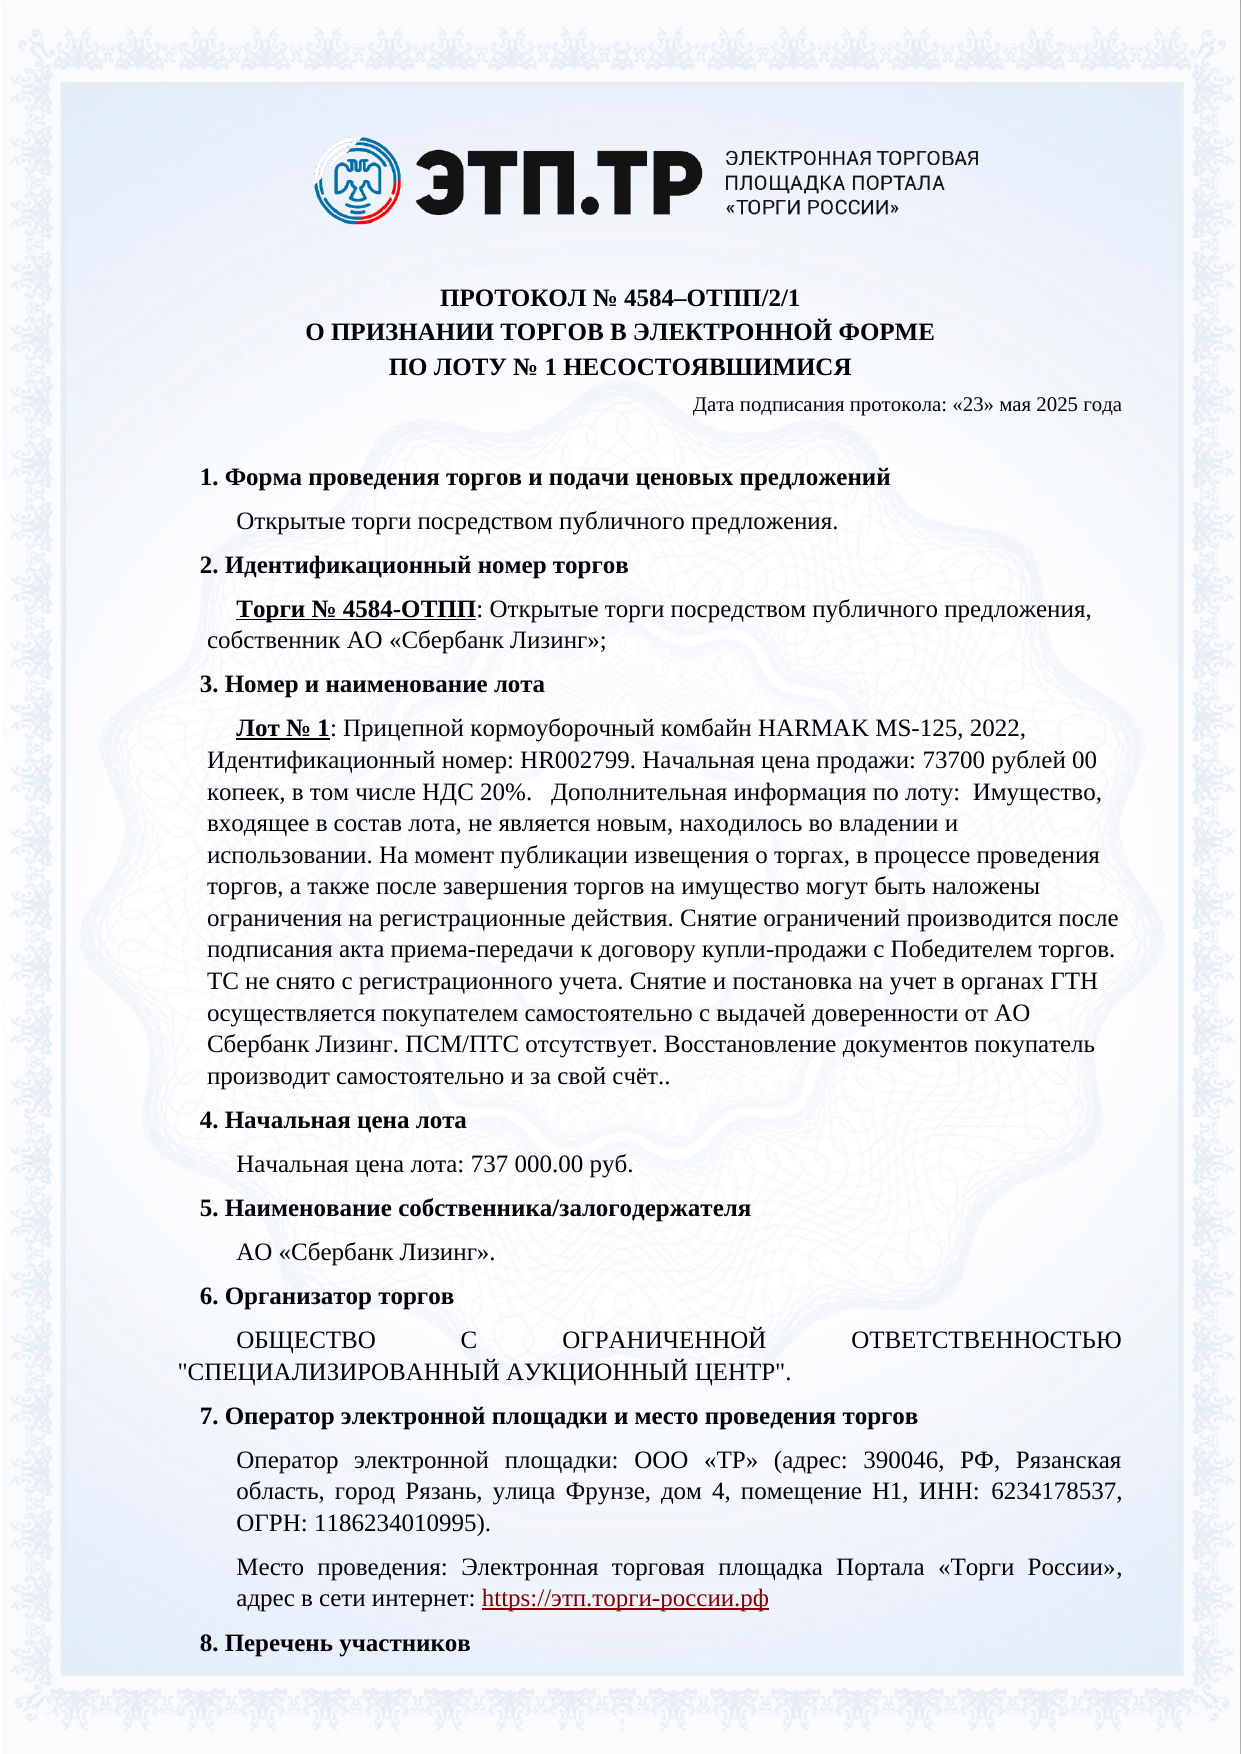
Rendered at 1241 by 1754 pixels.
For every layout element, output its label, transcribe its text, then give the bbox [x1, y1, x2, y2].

text Открытые торги посредством публичного предложения. [177, 506, 1122, 534]
text Торги № 4584-ОТПП: Открытые торги посредством публичного предложения, собственник АО «Сбербанк Лизинг»; [207, 594, 1122, 654]
text Лот № 1: Прицепной кормоуборочный комбайн HARMAK MS-125, 2022, Идентификационный номер: HR002799. Начальная цена продажи: 73700 рублей 00 копеек, в том числе НДС 20%. Дополнительная информация по лоту: Имущество, входящее в состав лота, не является новым, находилось во владении и использовании. На момент публикации извещения о торгах, в процессе проведения торгов, а также после завершения торгов на имущество могут быть наложены ограничения на регистрационные действия. Снятие ограничений производится после подписания акта приема-передачи к договору купли-продажи с Победителем торгов. ТС не снято с регистрационного учета. Снятие и постановка на учет в органах ГТН осуществляется покупателем самостоятельно с выдачей доверенности от АО Сбербанк Лизинг. ПСМ/ПТС отсутствует. Восстановление документов покупатель производит самостоятельно и за свой счёт.. [207, 713, 1122, 1089]
text Дата подписания протокола: «23» мая 2025 года [177, 386, 1122, 418]
text Место проведения: Электронная торговая площадка Портала «Торги России», адрес в сети интернет: https://этп.торги-россии.рф [236, 1552, 1122, 1612]
text 1. Форма проведения торгов и подачи ценовых предложений [177, 462, 1122, 490]
title ПРОТОКОЛ № 4584–ОТПП/2/1 [118, 283, 1122, 312]
text 5. Наименование собственника/залогодержателя [177, 1193, 1122, 1222]
text Начальная цена лота: 737 000.00 руб. [236, 1149, 1122, 1178]
text Оператор электронной площадки: ООО «ТР» (адрес: 390046, РФ, Рязанская область, город Рязань, улица Фрунзе, дом 4, помещение Н1, ИНН: 6234178537, ОГРН: 1186234010995). [236, 1445, 1122, 1537]
text 4. Начальная цена лота [177, 1105, 1122, 1133]
text 8. Перечень участников [177, 1628, 1122, 1656]
text 6. Организатор торгов [177, 1281, 1122, 1310]
title О ПРИЗНАНИИ ТОРГОВ В ЭЛЕКТРОННОЙ ФОРМЕ [118, 317, 1122, 346]
text ОБЩЕСТВО С ОГРАНИЧЕННОЙ ОТВЕТСТВЕННОСТЬЮ "СПЕЦИАЛИЗИРОВАННЫЙ АУКЦИОННЫЙ ЦЕНТР". [177, 1325, 1122, 1385]
text АО «Сбербанк Лизинг». [177, 1237, 1122, 1266]
text 7. Оператор электронной площадки и место проведения торгов [177, 1401, 1122, 1429]
text 2. Идентификационный номер торгов [177, 550, 1122, 578]
text 3. Номер и наименование лота [177, 669, 1122, 698]
picture [2, 1, 1241, 1754]
title ПО ЛОТУ № 1 НЕСОСТОЯВШИМИСЯ [118, 352, 1122, 381]
